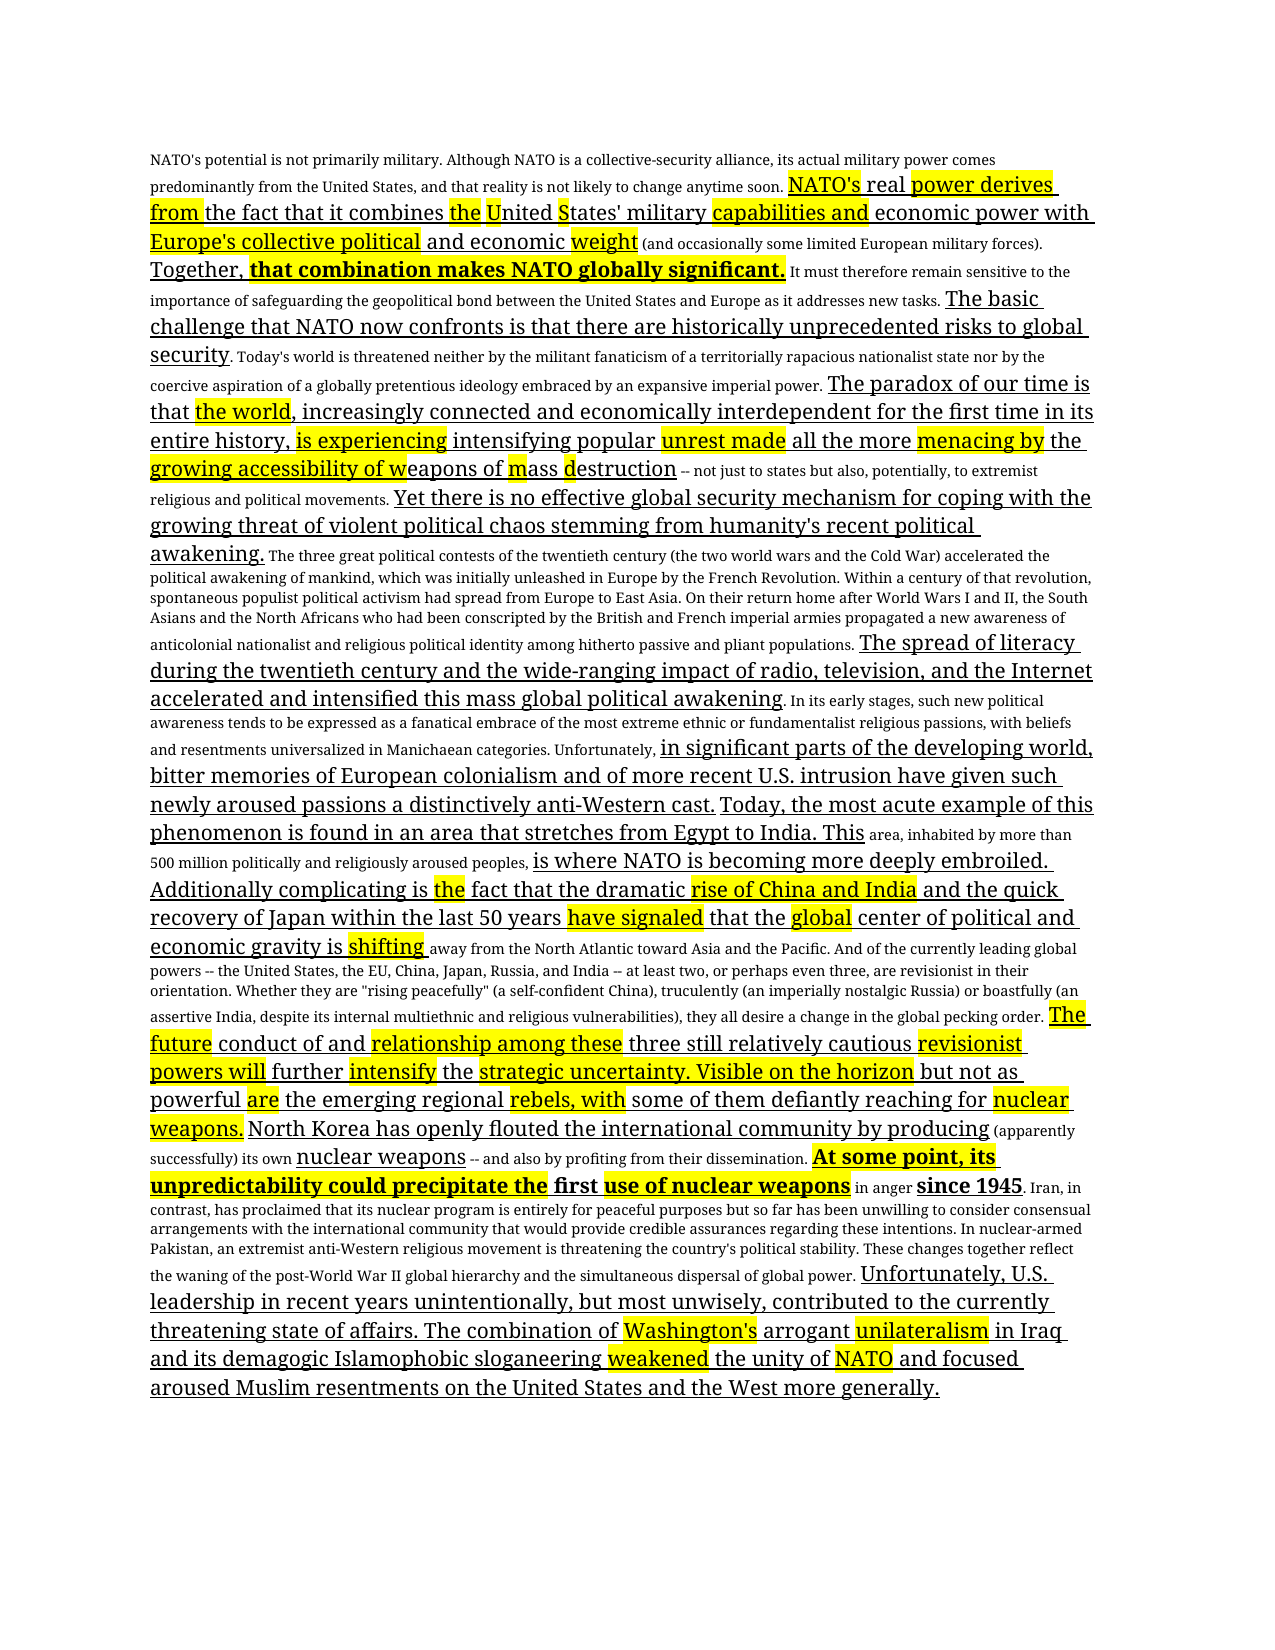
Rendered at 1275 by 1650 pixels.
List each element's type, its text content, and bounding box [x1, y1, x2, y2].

text NATO's potential is not primarily military. Although NATO is a collective-security alliance, its actual military power comes predominantly from the United States, and that reality is not likely to change anytime soon. NATO's real power derives from the fact that it combines the United States' military capabilities and economic power with Europe's collective political and economic weight (and occasionally some limited European military forces). Together, that combination makes NATO globally significant. It must therefore remain sensitive to the importance of safeguarding the geopolitical bond between the United States and Europe as it addresses new tasks. The basic challenge that NATO now confronts is that there are historically unprecedented risks to global security. Today's world is threatened neither by the militant fanaticism of a territorially rapacious nationalist state nor by the coercive aspiration of a globally pretentious ideology embraced by an expansive imperial power. The paradox of our time is that the world, increasingly connected and economically interdependent for the first time in its entire history, is experiencing intensifying popular unrest made all the more menacing by the growing accessibility of weapons of mass destruction -- not just to states but also, potentially, to extremist religious and political movements. Yet there is no effective global security mechanism for coping with the growing threat of violent political chaos stemming from humanity's recent political awakening. The three great political contests of the twentieth century (the two world wars and the Cold War) accelerated the political awakening of mankind, which was initially unleashed in Europe by the French Revolution. Within a century of that revolution, spontaneous populist political activism had spread from Europe to East Asia. On their return home after World Wars I and II, the South Asians and the North Africans who had been conscripted by the British and French imperial armies propagated a new awareness of anticolonial nationalist and religious political identity among hitherto passive and pliant populations. The spread of literacy during the twentieth century and the wide-ranging impact of radio, television, and the Internet accelerated and intensified this mass global political awakening. In its early stages, such new political awareness tends to be expressed as a fanatical embrace of the most extreme ethnic or fundamentalist religious passions, with beliefs and resentments universalized in Manichaean categories. Unfortunately, in significant parts of the developing world, bitter memories of European colonialism and of more recent U.S. intrusion have given such newly aroused passions a distinctively anti-Western cast. Today, the most acute example of this phenomenon is found in an area that stretches from Egypt to India. This area, inhabited by more than 500 million politically and religiously aroused peoples, is where NATO is becoming more deeply embroiled. Additionally complicating is the fact that the dramatic rise of China and India and the quick recovery of Japan within the last 50 years have signaled that the global center of political and economic gravity is shifting away from the North Atlantic toward Asia and the Pacific. And of the currently leading global powers -- the United States, the EU, China, Japan, Russia, and India -- at least two, or perhaps even three, are revisionist in their orientation. Whether they are "rising peacefully" (a self-confident China), truculently (an imperially nostalgic Russia) or boastfully (an assertive India, despite its internal multiethnic and religious vulnerabilities), they all desire a change in the global pecking order. The future conduct of and relationship among these three still relatively cautious revisionist powers will further intensify the strategic uncertainty. Visible on the horizon but not as powerful are the emerging regional rebels, with some of them defiantly reaching for nuclear weapons. North Korea has openly flouted the international community by producing (apparently successfully) its own nuclear weapons -- and also by profiting from their dissemination. At some point, its unpredictability could precipitate the first use of nuclear weapons in anger since 1945. Iran, in contrast, has proclaimed that its nuclear program is entirely for peaceful purposes but so far has been unwilling to consider consensual arrangements with the international community that would provide credible assurances regarding these intentions. In nuclear-armed Pakistan, an extremist anti-Western religious movement is threatening the country's political stability. These changes together reflect the waning of the post-World War II global hierarchy and the simultaneous dispersal of global power. Unfortunately, U.S. leadership in recent years unintentionally, but most unwisely, contributed to the currently threatening state of affairs. The combination of Washington's arrogant unilateralism in Iraq and its demagogic Islamophobic sloganeering weakened the unity of NATO and focused aroused Muslim resentments on the United States and the West more generally. [150, 224, 1095, 1401]
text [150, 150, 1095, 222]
